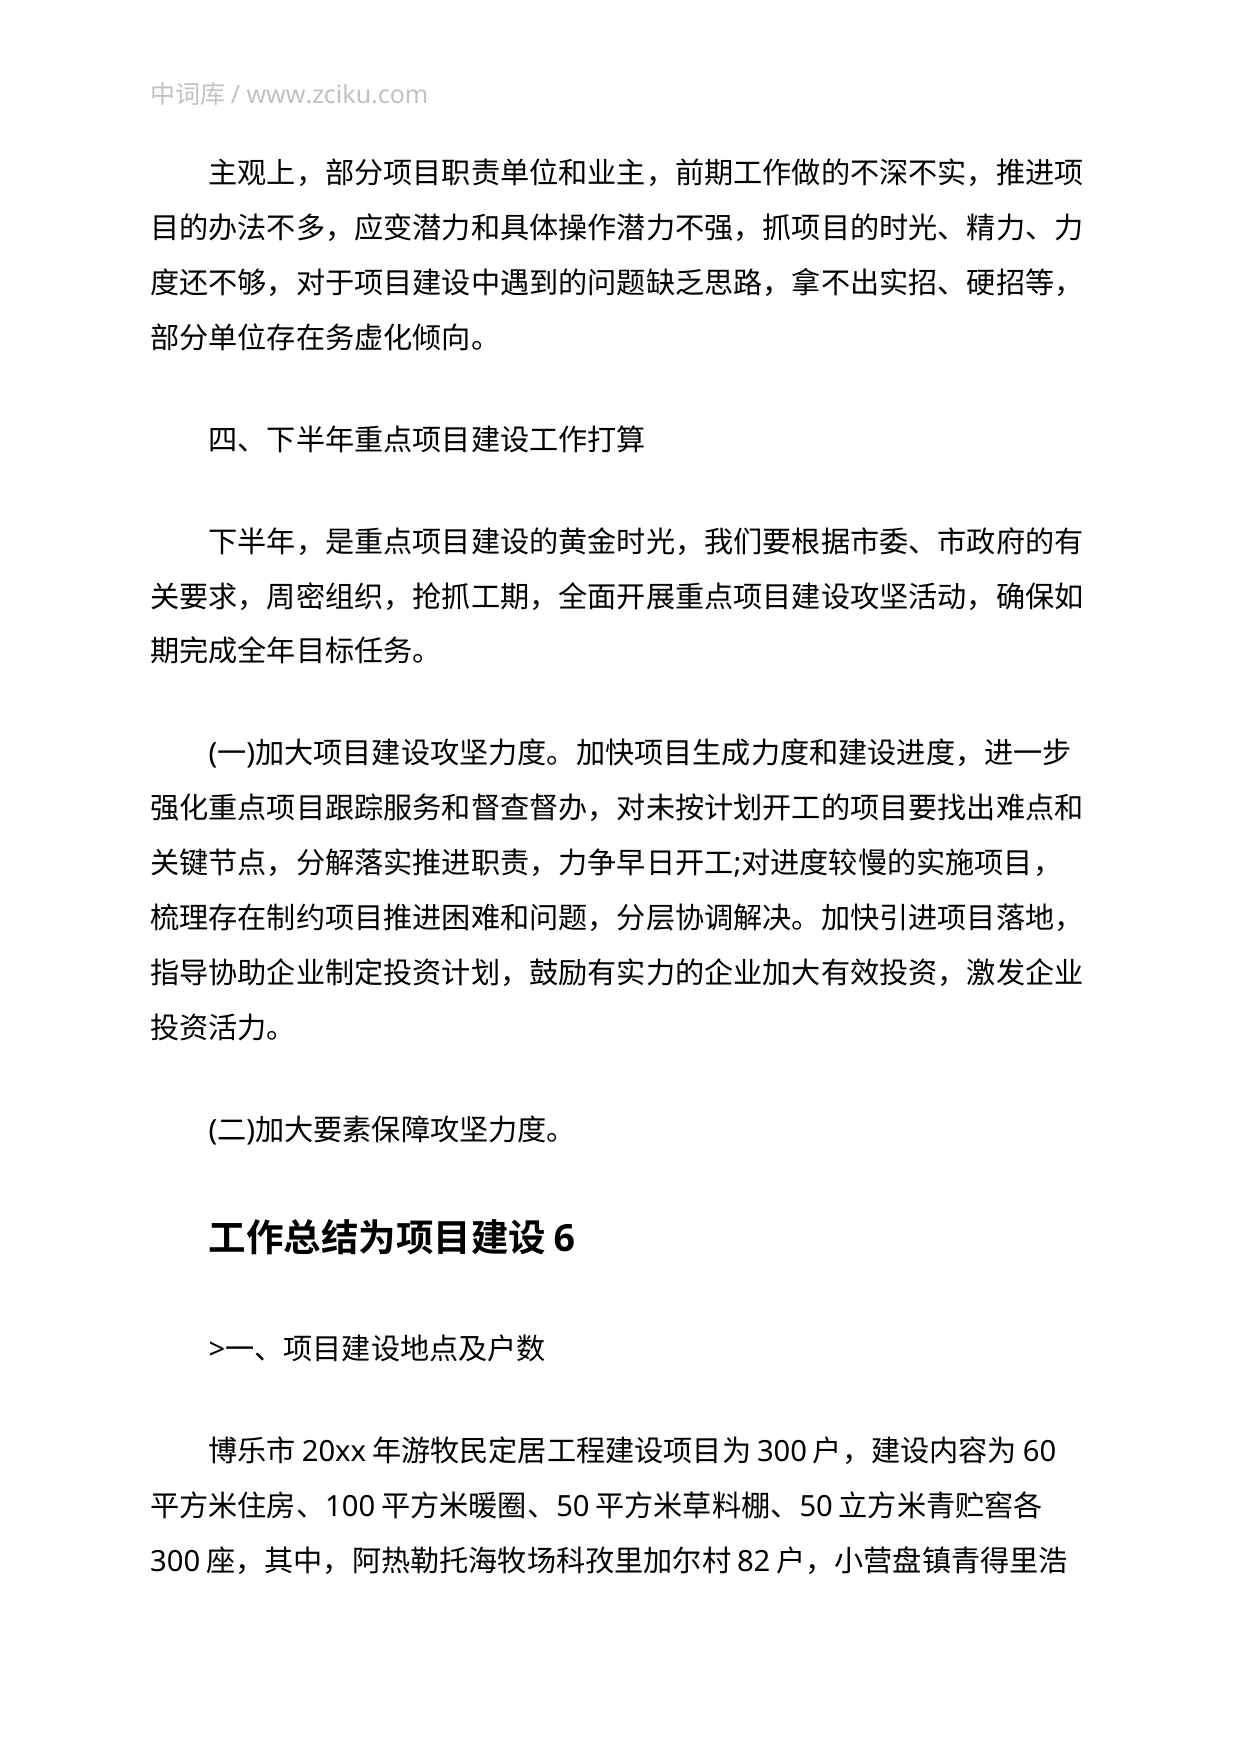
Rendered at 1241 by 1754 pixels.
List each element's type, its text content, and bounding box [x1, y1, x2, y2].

text 工作总结为项目建设6 [150, 1208, 1090, 1263]
text 四、下半年重点项目建设工作打算 [150, 416, 1090, 459]
text (一)加大项目建设攻坚力度。加快项目生成力度和建设进度，进一步强化重点项目跟踪服务和督查督办，对未按计划开工的项目要找出难点和关键节点，分解落实推进职责，力争早日开工;对进度较慢的实施项目，梳理存在制约项目推进困难和问题，分层协调解决。加快引进项目落地，指导协助企业制定投资计划，鼓励有实力的企业加大有效投资，激发企业投资活力。 [150, 730, 1090, 1047]
text 主观上，部分项目职责单位和业主，前期工作做的不深不实，推进项目的办法不多，应变潜力和具体操作潜力不强，抓项目的时光、精力、力度还不够，对于项目建设中遇到的问题缺乏思路，拿不出实招、硬招等，部分单位存在务虚化倾向。 [150, 150, 1090, 357]
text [150, 1428, 1090, 1580]
text (二)加大要素保障攻坚力度。 [150, 1106, 1090, 1149]
text 下半年，是重点项目建设的黄金时光，我们要根据市委、市政府的有关要求，周密组织，抢抓工期，全面开展重点项目建设攻坚活动，确保如期完成全年目标任务。 [150, 518, 1090, 670]
text >一、项目建设地点及户数 [150, 1326, 1090, 1368]
